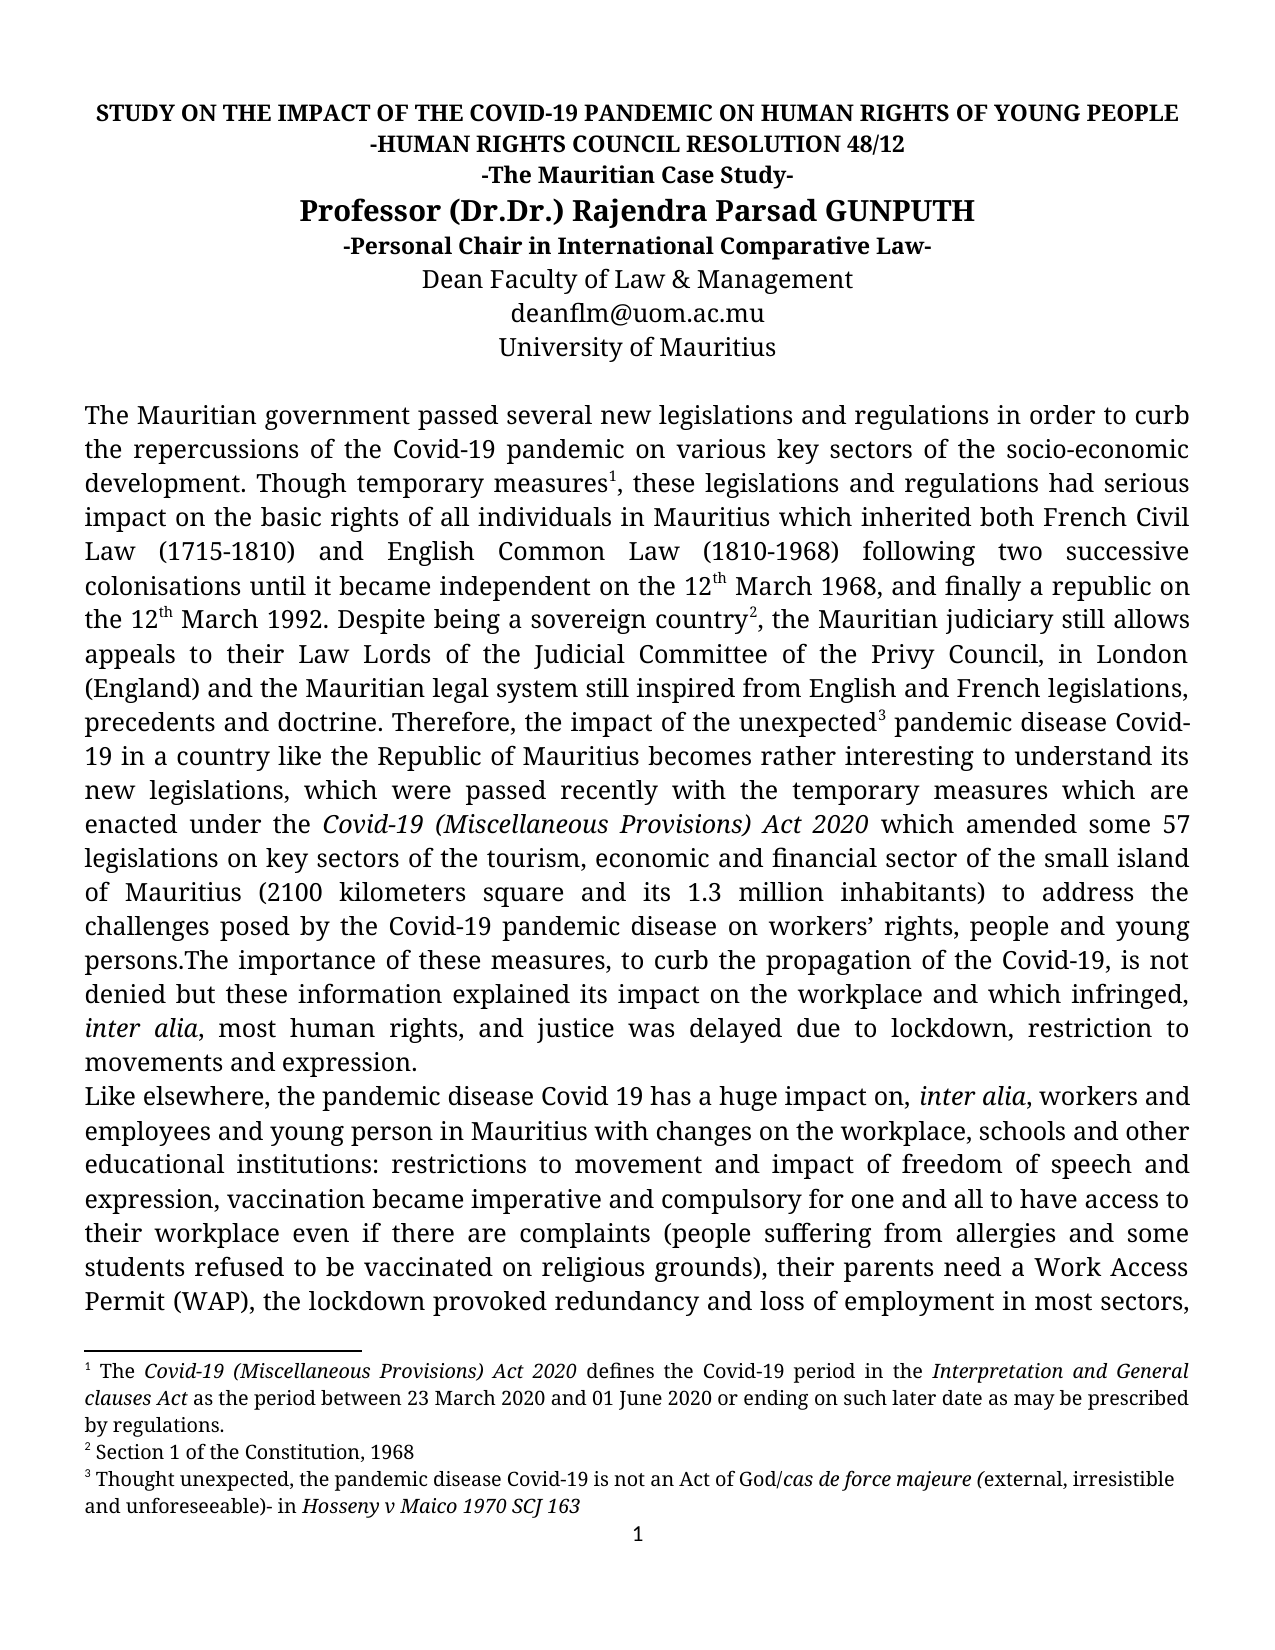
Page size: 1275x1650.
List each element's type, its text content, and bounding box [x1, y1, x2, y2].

text -HUMAN RIGHTS COUNCIL RESOLUTION 48/12 [84, 128, 1191, 159]
text deanflm@uom.ac.mu [84, 296, 1191, 330]
text University of Mauritius [84, 330, 1191, 364]
text The Mauritian government passed several new legislations and regulations in order to curb the repercussions of the Covid-19 pandemic on various key sectors of the socio-economic development. Though temporary measures, these legislations and regulations had serious impact on the basic rights of all individuals in Mauritius which inherited both French Civil Law (1715-1810) and English Common Law (1810-1968) following two successive colonisations until it became independent on the 12th March 1968, and finally a republic on the 12th March 1992. Despite being a sovereign country, the Mauritian judiciary still allows appeals to their Law Lords of the Judicial Committee of the Privy Council, in London (England) and the Mauritian legal system still inspired from English and French legislations, precedents and doctrine. Therefore, the impact of the unexpected pandemic disease Covid-19 in a country like the Republic of Mauritius becomes rather interesting to understand its new legislations, which were passed recently with the temporary measures which are enacted under the Covid-19 (Miscellaneous Provisions) Act 2020 which amended some 57 legislations on key sectors of the tourism, economic and financial sector of the small island of Mauritius (2100 kilometers square and its 1.3 million inhabitants) to address the challenges posed by the Covid-19 pandemic disease on workers’ rights, people and young persons.The importance of these measures, to curb the propagation of the Covid-19, is not denied but these information explained its impact on the workplace and which infringed, inter alia, most human rights, and justice was delayed due to lockdown, restriction to movements and expression. [84, 398, 1191, 1079]
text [84, 1079, 1191, 1317]
text STUDY ON THE IMPACT OF THE COVID-19 PANDEMIC ON HUMAN RIGHTS OF YOUNG PEOPLE [84, 97, 1191, 128]
text -Personal Chair in International Comparative Law- [84, 230, 1191, 262]
text -The Mauritian Case Study- [84, 159, 1191, 191]
text Dean Faculty of Law & Management [84, 262, 1191, 296]
text Professor (Dr.Dr.) Rajendra Parsad GUNPUTH [84, 191, 1191, 230]
